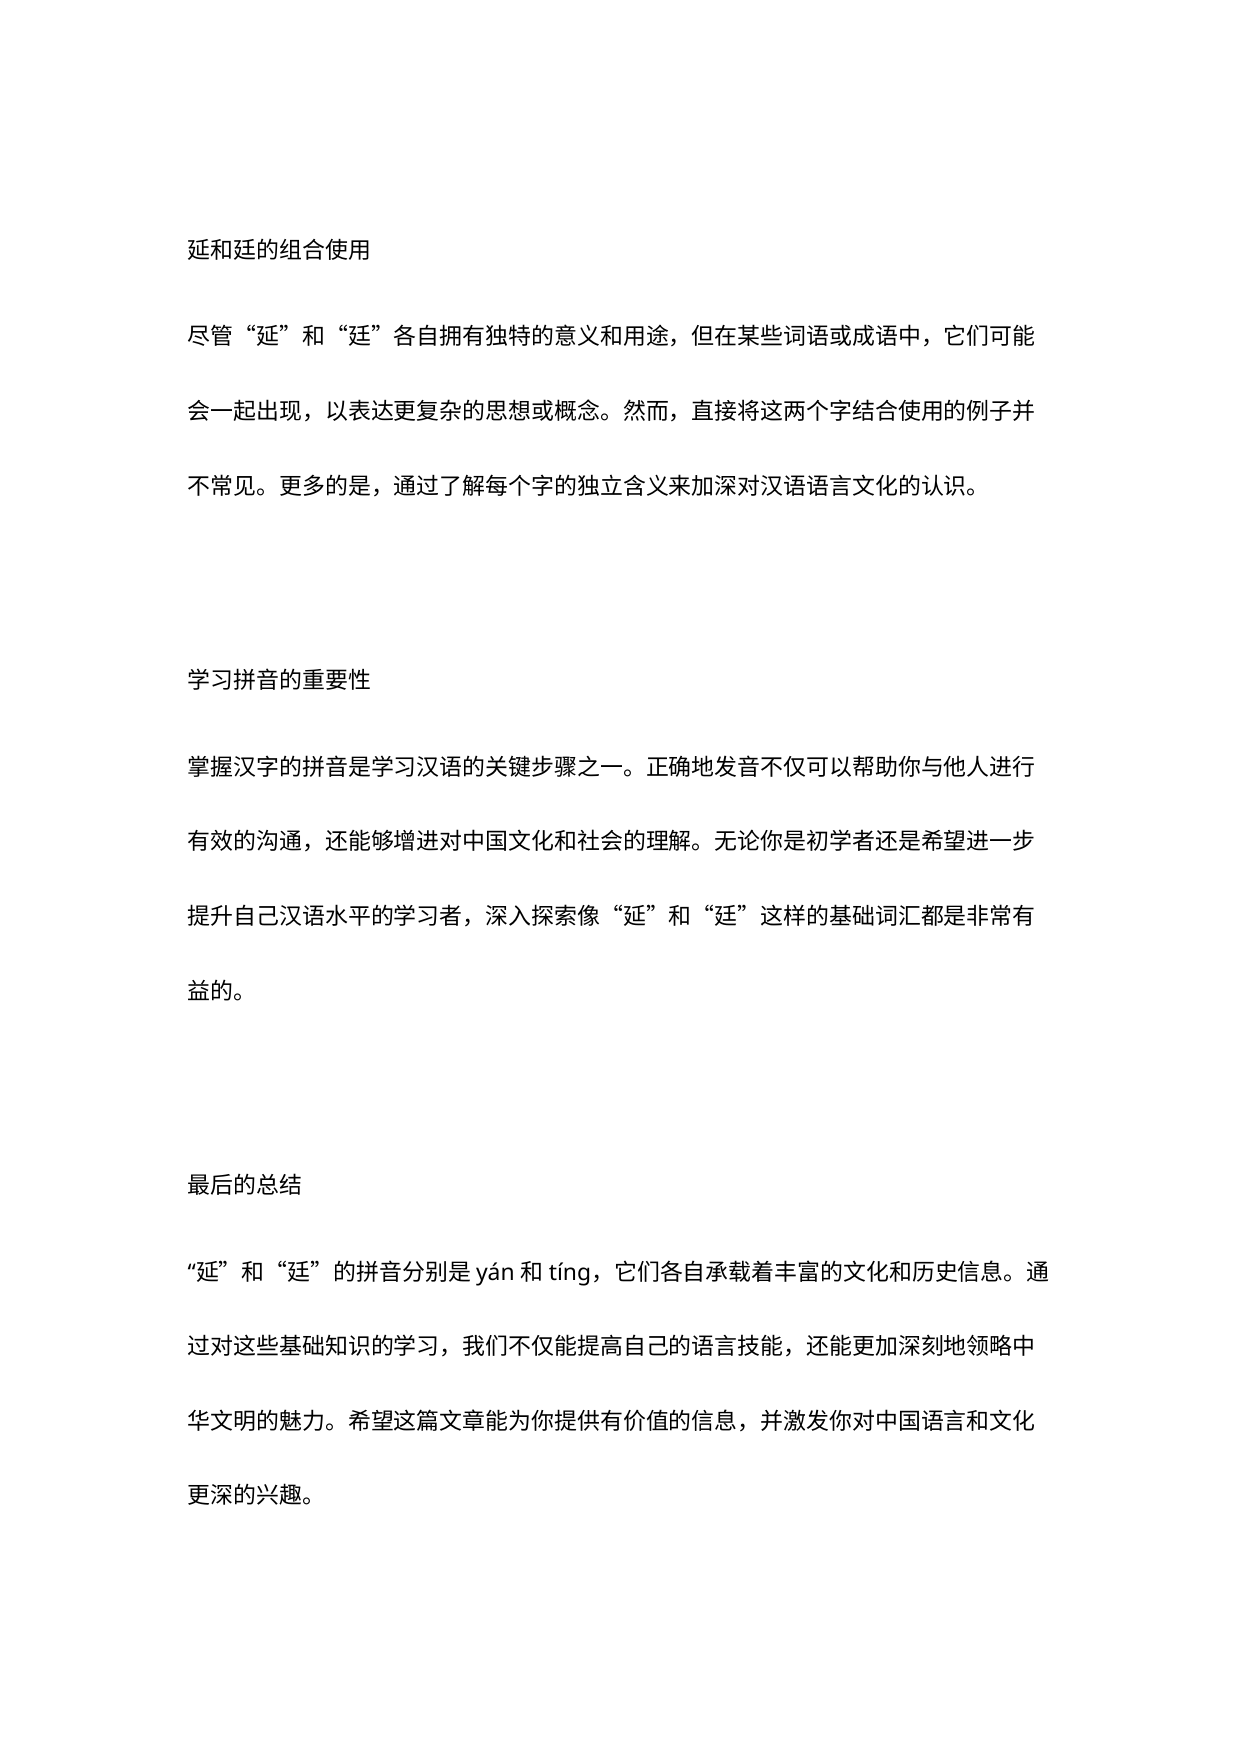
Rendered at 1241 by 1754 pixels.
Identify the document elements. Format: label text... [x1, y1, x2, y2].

text 尽管“延”和“廷”各自拥有独特的意义和用途，但在某些词语或成语中，它们可能会一起出现，以表达更复杂的思想或概念。然而，直接将这两个字结合使用的例子并不常见。更多的是，通过了解每个字的独立含义来加深对汉语语言文化的认识。 [187, 302, 1053, 517]
text 最后的总结 [187, 1151, 1053, 1216]
text 掌握汉字的拼音是学习汉语的关键步骤之一。正确地发音不仅可以帮助你与他人进行有效的沟通，还能够增进对中国文化和社会的理解。无论你是初学者还是希望进一步提升自己汉语水平的学习者，深入探索像“延”和“廷”这样的基础词汇都是非常有益的。 [187, 733, 1053, 1022]
text “延”和“廷”的拼音分别是 yán 和 tíng，它们各自承载着丰富的文化和历史信息。通过对这些基础知识的学习，我们不仅能提高自己的语言技能，还能更加深刻地领略中华文明的魅力。希望这篇文章能为你提供有价值的信息，并激发你对中国语言和文化更深的兴趣。 [187, 1237, 1053, 1527]
text 延和廷的组合使用 [187, 216, 1053, 281]
text 学习拼音的重要性 [187, 646, 1053, 711]
